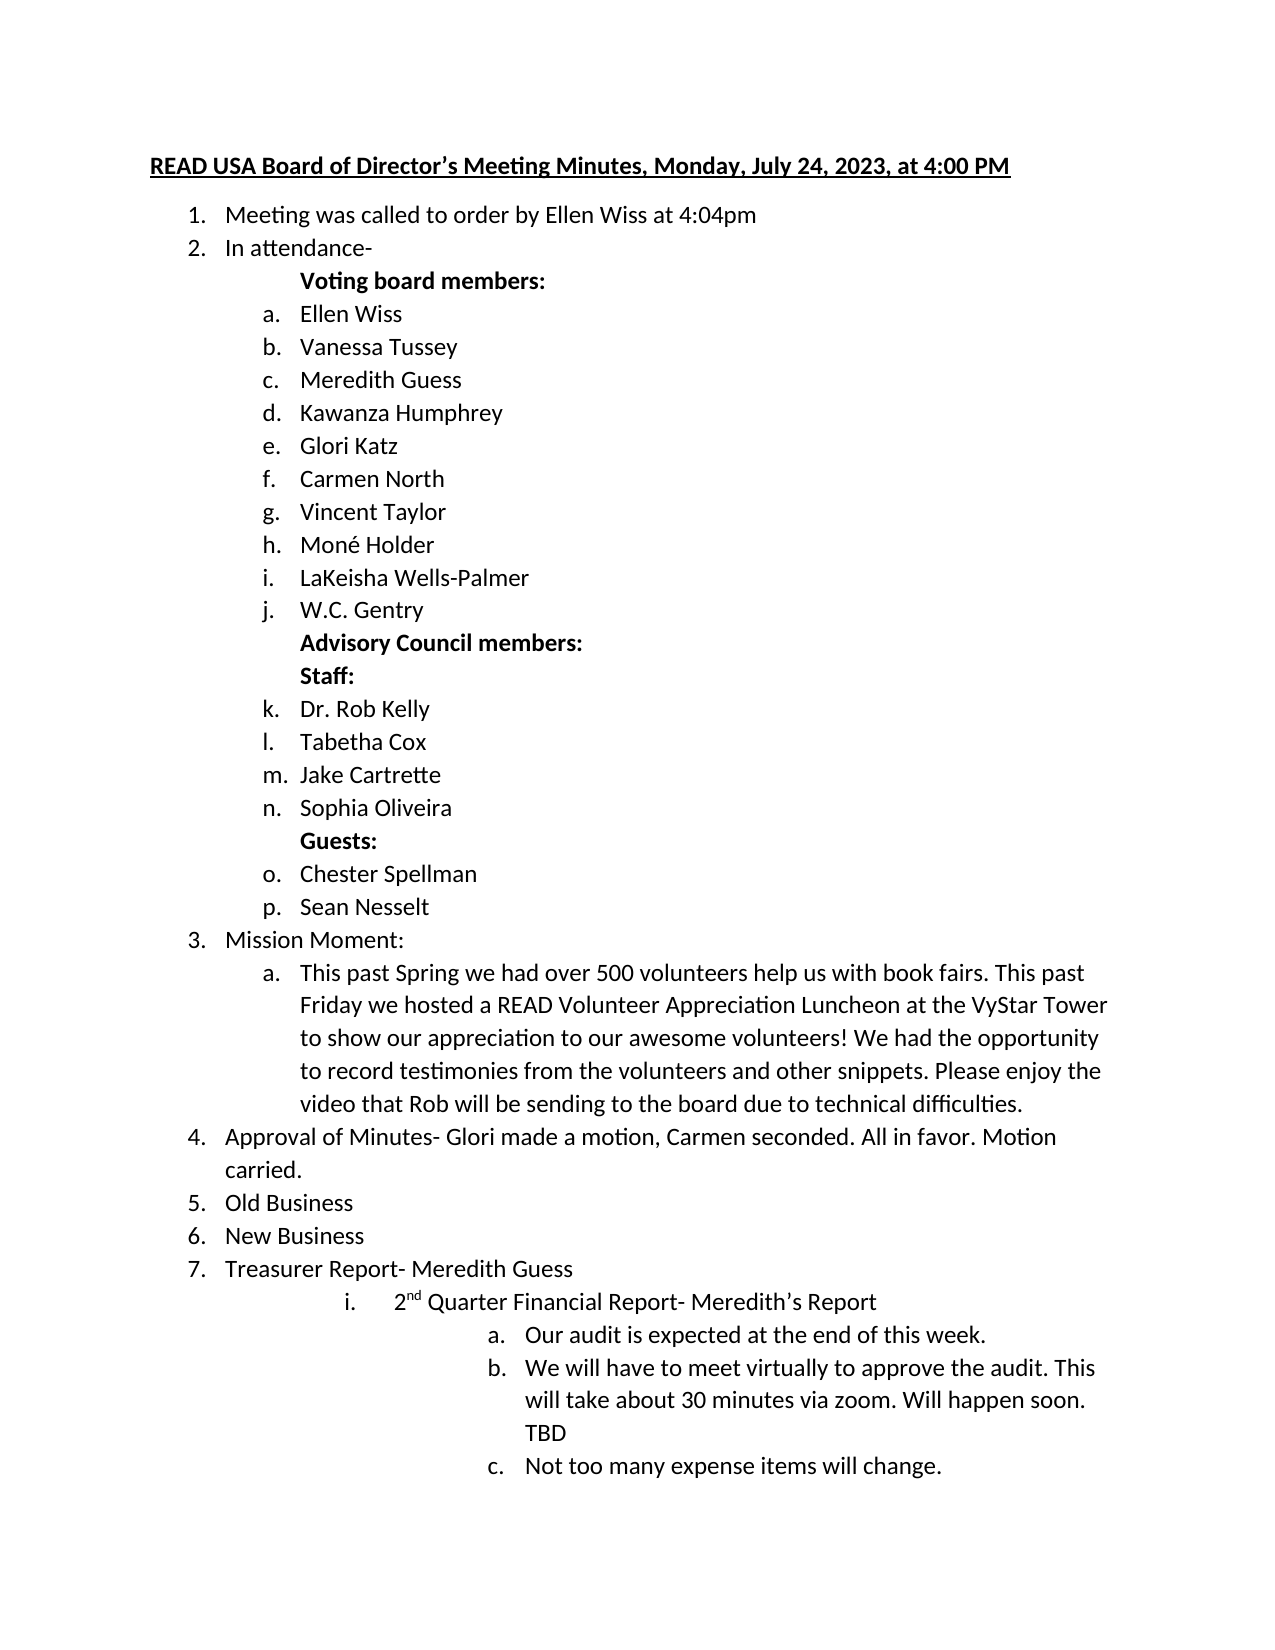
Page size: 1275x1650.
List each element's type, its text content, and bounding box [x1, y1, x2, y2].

list Mission Moment: [187, 924, 1125, 954]
list Treasurer Report- Meredith Guess [187, 1253, 1125, 1283]
list Dr. Rob Kelly [262, 693, 1125, 724]
list Ellen Wiss [262, 298, 1125, 329]
list Chester Spellman [262, 858, 1125, 888]
list Tabetha Cox [262, 726, 1125, 757]
list Kawanza Humphrey [262, 397, 1125, 428]
list Approval of Minutes- Glori made a motion, Carmen seconded. All in favor. Motion carried. [187, 1121, 1125, 1185]
list In attendance- [187, 232, 1125, 263]
list Glori Katz [262, 430, 1125, 461]
list Our audit is expected at the end of this week. [487, 1319, 1125, 1349]
list Not too many expense items will change. [487, 1450, 1125, 1481]
list Vanessa Tussey [262, 331, 1125, 362]
list Sean Nesselt [262, 891, 1125, 921]
list Guests: [300, 825, 1125, 856]
list LaKeisha Wells-Palmer [262, 562, 1125, 592]
list Jake Cartrette [262, 759, 1125, 790]
list Vincent Taylor [262, 496, 1125, 526]
list Sophia Oliveira [262, 792, 1125, 823]
list This past Spring we had over 500 volunteers help us with book fairs. This past Friday we hosted a READ Volunteer Appreciation Luncheon at the VyStar Tower to show our appreciation to our awesome volunteers! We had the opportunity to record testimonies from the volunteers and other snippets. Please enjoy the video that Rob will be sending to the board due to technical difficulties. [262, 957, 1125, 1119]
list Meredith Guess [262, 364, 1125, 395]
text READ USA Board of Director’s Meeting Minutes, Monday, July 24, 2023, at 4:00 PM [150, 150, 1125, 181]
list Advisory Council members: [300, 627, 1125, 658]
list Voting board members: [262, 265, 1125, 296]
list Carmen North [262, 463, 1125, 493]
list Meeting was called to order by Ellen Wiss at 4:04pm [187, 199, 1125, 230]
list Staff: [300, 660, 1125, 691]
list 2nd Quarter Financial Report- Meredith’s Report [356, 1286, 1125, 1316]
list W.C. Gentry [262, 594, 1125, 625]
list New Business [187, 1220, 1125, 1251]
list Old Business [187, 1187, 1125, 1218]
list Moné Holder [262, 529, 1125, 559]
list We will have to meet virtually to approve the audit. This will take about 30 minutes via zoom. Will happen soon. TBD [487, 1352, 1125, 1448]
